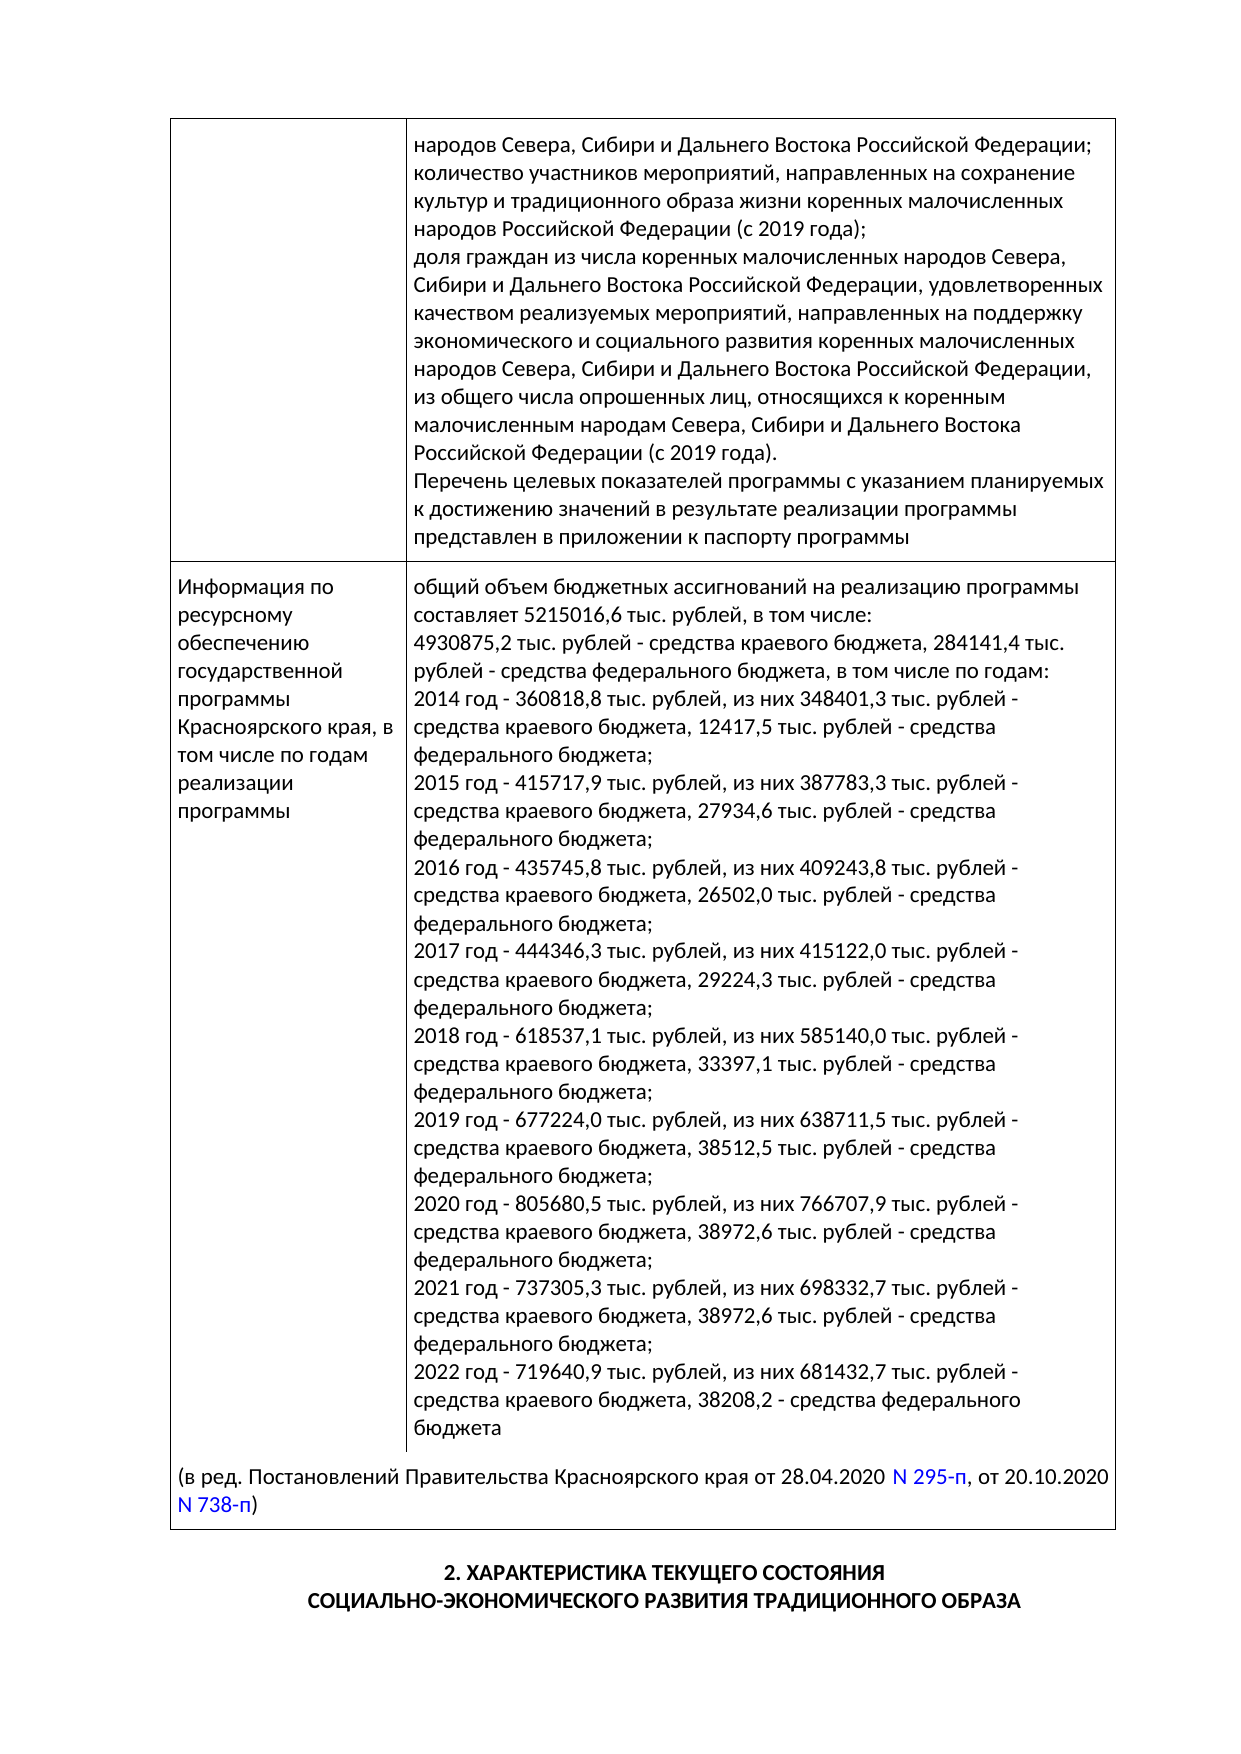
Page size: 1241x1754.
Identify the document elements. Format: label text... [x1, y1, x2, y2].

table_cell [171, 119, 406, 561]
title СОЦИАЛЬНО-ЭКОНОМИЧЕСКОГО РАЗВИТИЯ ТРАДИЦИОННОГО ОБРАЗА [177, 1586, 1152, 1614]
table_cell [407, 119, 1115, 561]
title 2. ХАРАКТЕРИСТИКА ТЕКУЩЕГО СОСТОЯНИЯ [177, 1558, 1152, 1586]
table_cell общий объем бюджетных ассигнований на реализацию программы составляет 5215016,6 тыс. рублей, в том числе: 4930875,2 тыс. рублей - средства краевого бюджета, 284141,4 тыс. рублей - средства федерального бюджета, в том числе по годам: 2014 год - 360818,8 тыс. рублей, из них 348401,3 тыс. рублей - средства краевого бюджета, 12417,5 тыс. рублей - средства федерального бюджета; 2015 год - 415717,9 тыс. рублей, из них 387783,3 тыс. рублей - средства краевого бюджета, 27934,6 тыс. рублей - средства федерального бюджета; 2016 год - 435745,8 тыс. рублей, из них 409243,8 тыс. рублей - средства краевого бюджета, 26502,0 тыс. рублей - средства федерального бюджета; 2017 год - 444346,3 тыс. рублей, из них 415122,0 тыс. рублей - средства краевого бюджета, 29224,3 тыс. рублей - средства федерального бюджета; 2018 год - 618537,1 тыс. рублей, из них 585140,0 тыс. рублей - средства краевого бюджета, 33397,1 тыс. рублей - средства федерального бюджета; 2019 год - 677224,0 тыс. рублей, из них 638711,5 тыс. рублей - средства краевого бюджета, 38512,5 тыс. рублей - средства федерального бюджета; 2020 год - 805680,5 тыс. рублей, из них 766707,9 тыс. рублей - средства краевого бюджета, 38972,6 тыс. рублей - средства федерального бюджета; 2021 год - 737305,3 тыс. рублей, из них 698332,7 тыс. рублей - средства краевого бюджета, 38972,6 тыс. рублей - средства федерального бюджета; 2022 год - 719640,9 тыс. рублей, из них 681432,7 тыс. рублей - средства краевого бюджета, 38208,2 - средства федерального бюджета [407, 562, 1115, 1452]
table_cell Информация по ресурсному обеспечению государственной программы Красноярского края, в том числе по годам реализации программы [171, 562, 406, 1452]
table_cell (в ред. Постановлений Правительства Красноярского края от 28.04.2020 N 295-п, от 20.10.2020 N 738-п) [171, 1452, 1115, 1529]
